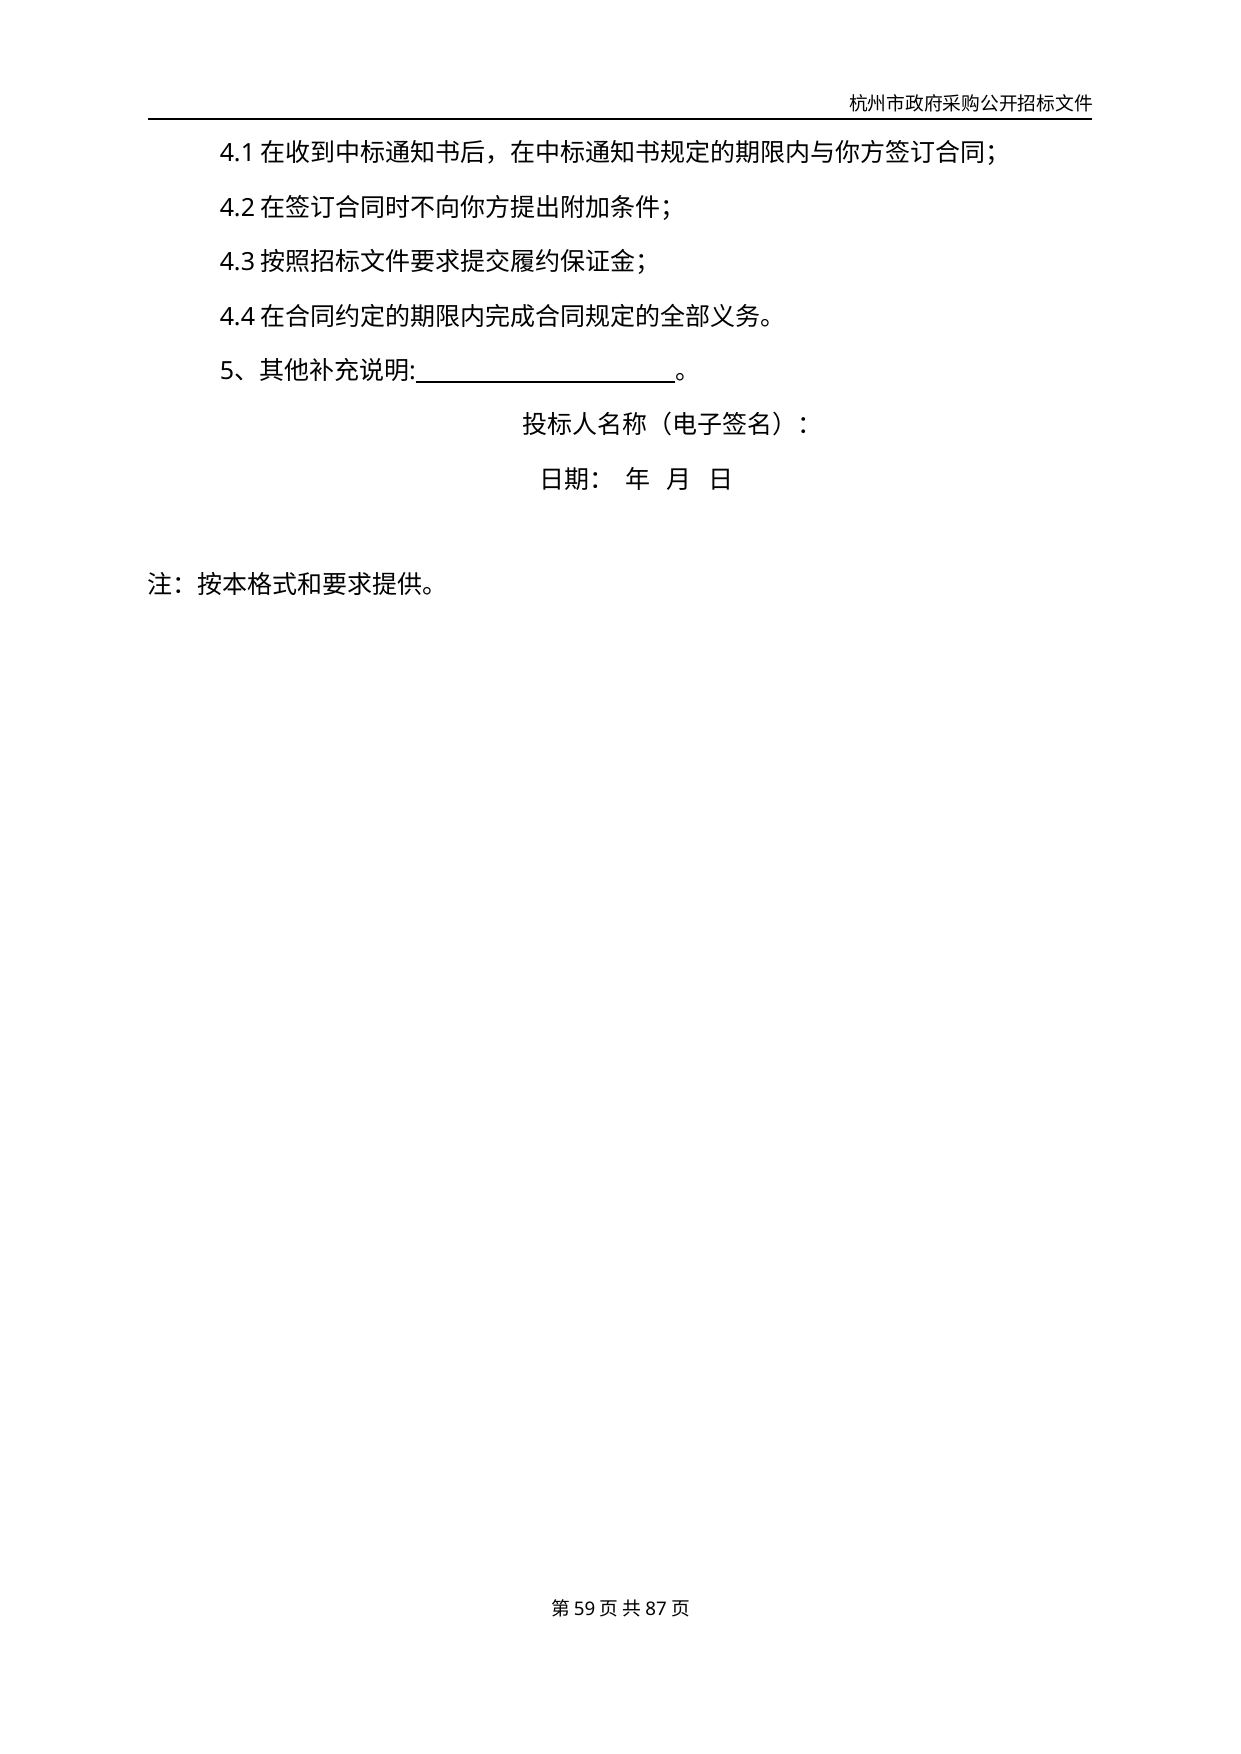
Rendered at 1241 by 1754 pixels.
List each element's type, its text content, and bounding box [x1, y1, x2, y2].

text 4.1在收到中标通知书后，在中标通知书规定的期限内与你方签订合同； [169, 133, 1092, 169]
text 投标人名称（电子签名）： [148, 405, 1092, 441]
text 注：按本格式和要求提供。 [148, 564, 1049, 601]
text 4.3按照招标文件要求提交履约保证金； [169, 242, 1092, 278]
text 4.2在签订合同时不向你方提出附加条件； [169, 187, 1092, 223]
text 日期： 年 月 日 [148, 459, 1092, 495]
text 5、其他补充说明: 。 [169, 350, 1092, 387]
text 4.4在合同约定的期限内完成合同规定的全部义务。 [169, 296, 1092, 332]
